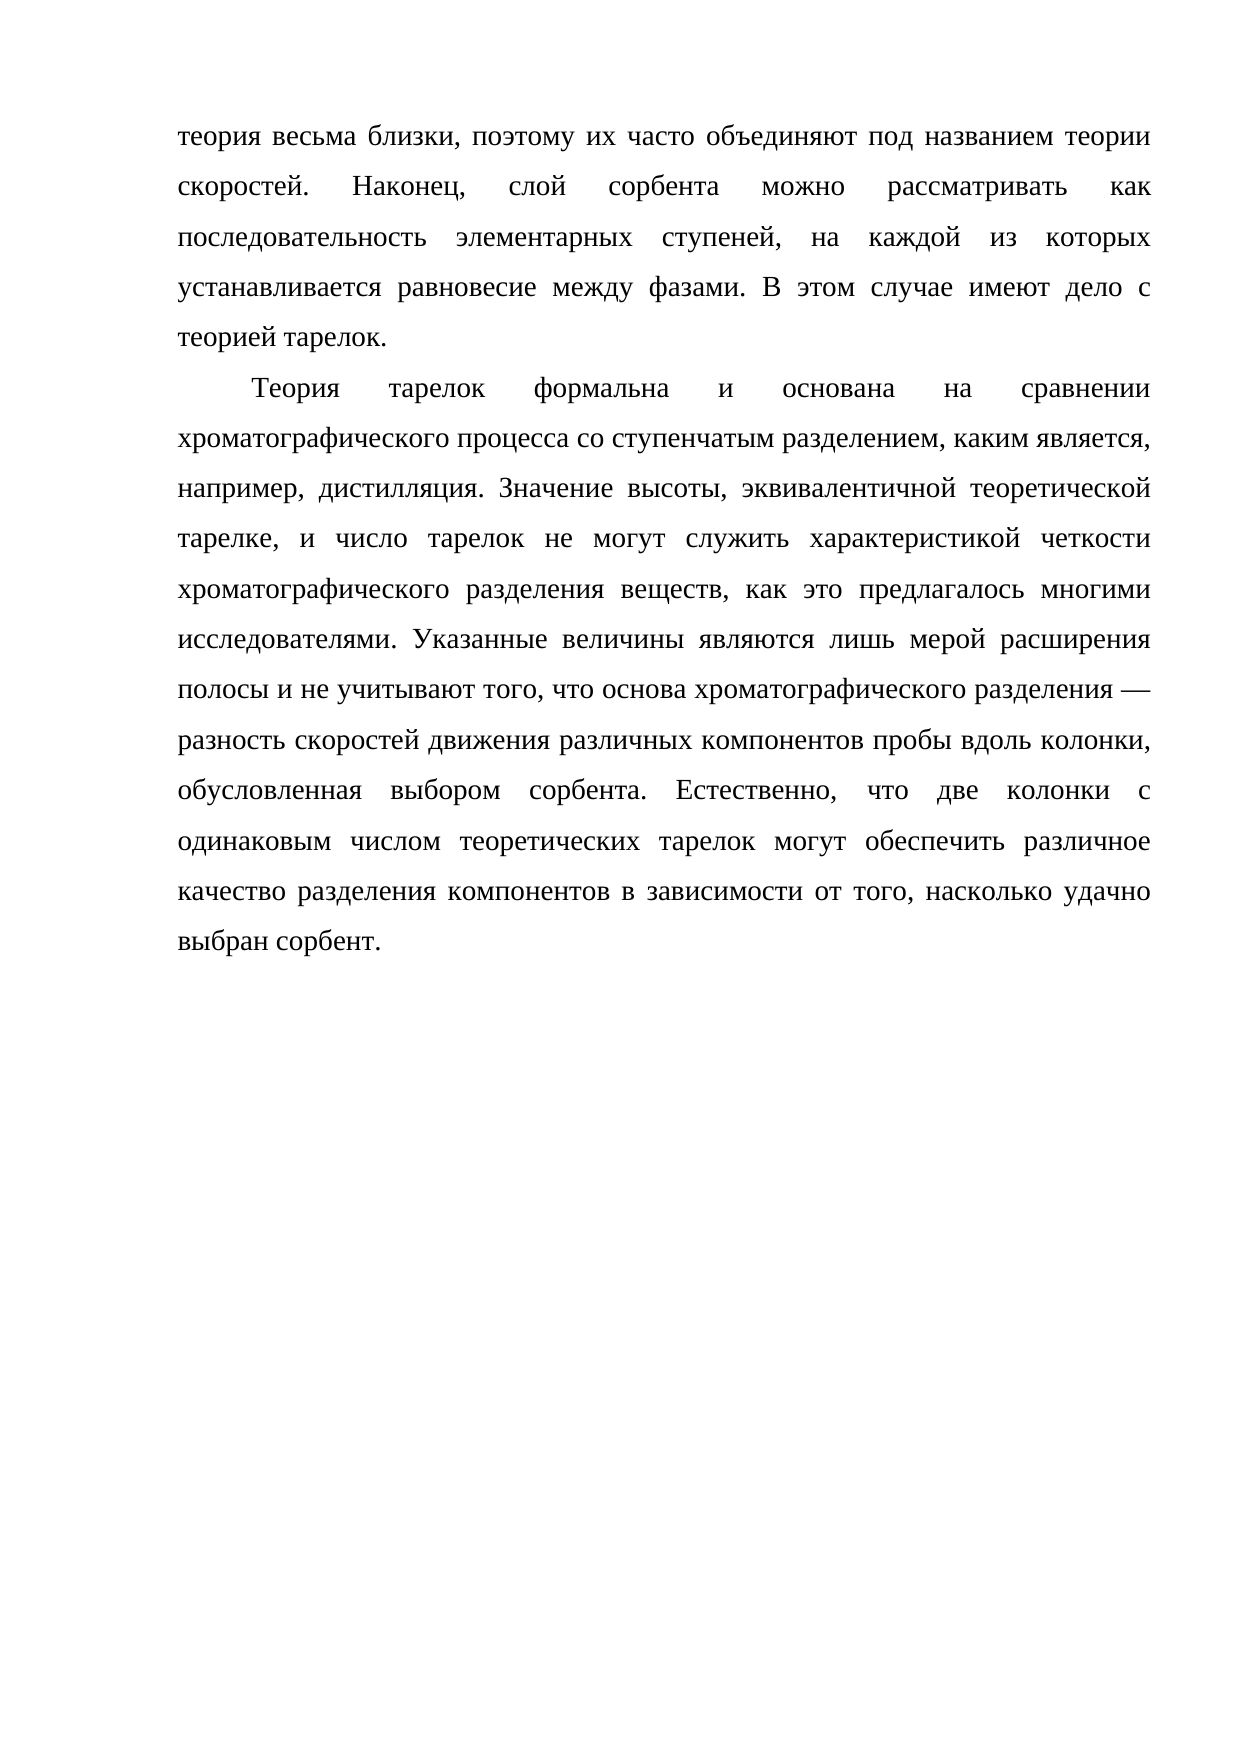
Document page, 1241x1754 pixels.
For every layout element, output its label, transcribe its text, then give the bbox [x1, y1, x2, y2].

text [177, 118, 1152, 353]
text Теория тарелок формальна и основана на сравнении хроматографического процесса со ступенчатым разделением, каким является, например, дистилляция. Значение высоты, эквивалентичной теоретической тарелке, и число тарелок не могут служить характеристикой четкости хроматографического разделения веществ, как это предлагалось многими исследователями. Указанные величины являются лишь мерой расширения полосы и не учитывают того, что основа хроматографического разделения — разность скоростей движения различных компонентов пробы вдоль колонки, обусловленная выбором сорбента. Естественно, что две колонки с одинаковым числом теоретических тарелок могут обеспечить различное качество разделения компонентов в зависимости от того, насколько удачно выбран сорбент. [177, 370, 1152, 957]
